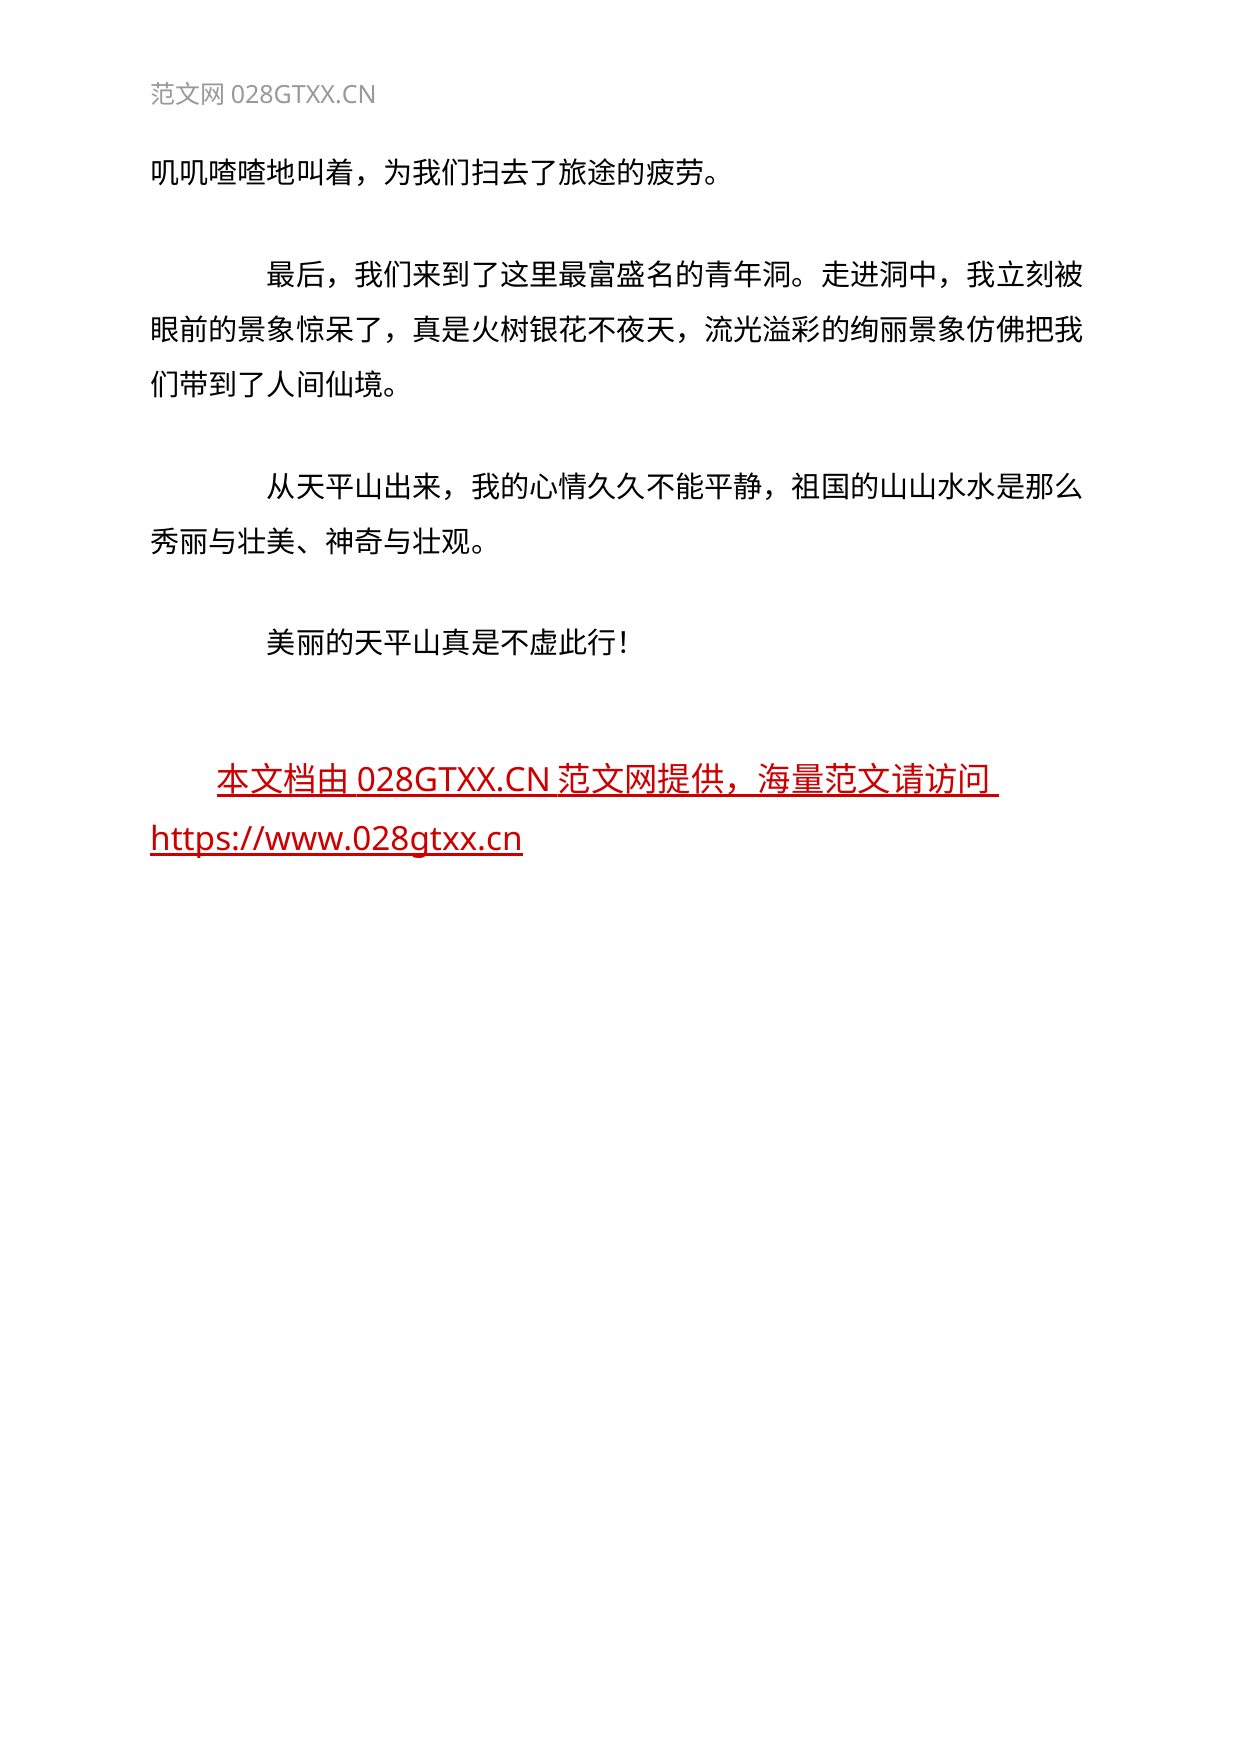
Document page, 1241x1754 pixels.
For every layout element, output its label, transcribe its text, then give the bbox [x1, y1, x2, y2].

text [150, 150, 1090, 192]
text 美丽的天平山真是不虚此行！ [150, 620, 1090, 662]
text 本文档由028GTXX.CN范文网提供，海量范文请访问 https://www.028gtxx.cn [150, 753, 1090, 860]
text 最后，我们来到了这里最富盛名的青年洞。走进洞中，我立刻被眼前的景象惊呆了，真是火树银花不夜天，流光溢彩的绚丽景象仿佛把我们带到了人间仙境。 [150, 252, 1090, 404]
text 从天平山出来，我的心情久久不能平静，祖国的山山水水是那么秀丽与壮美、神奇与壮观。 [150, 463, 1090, 561]
